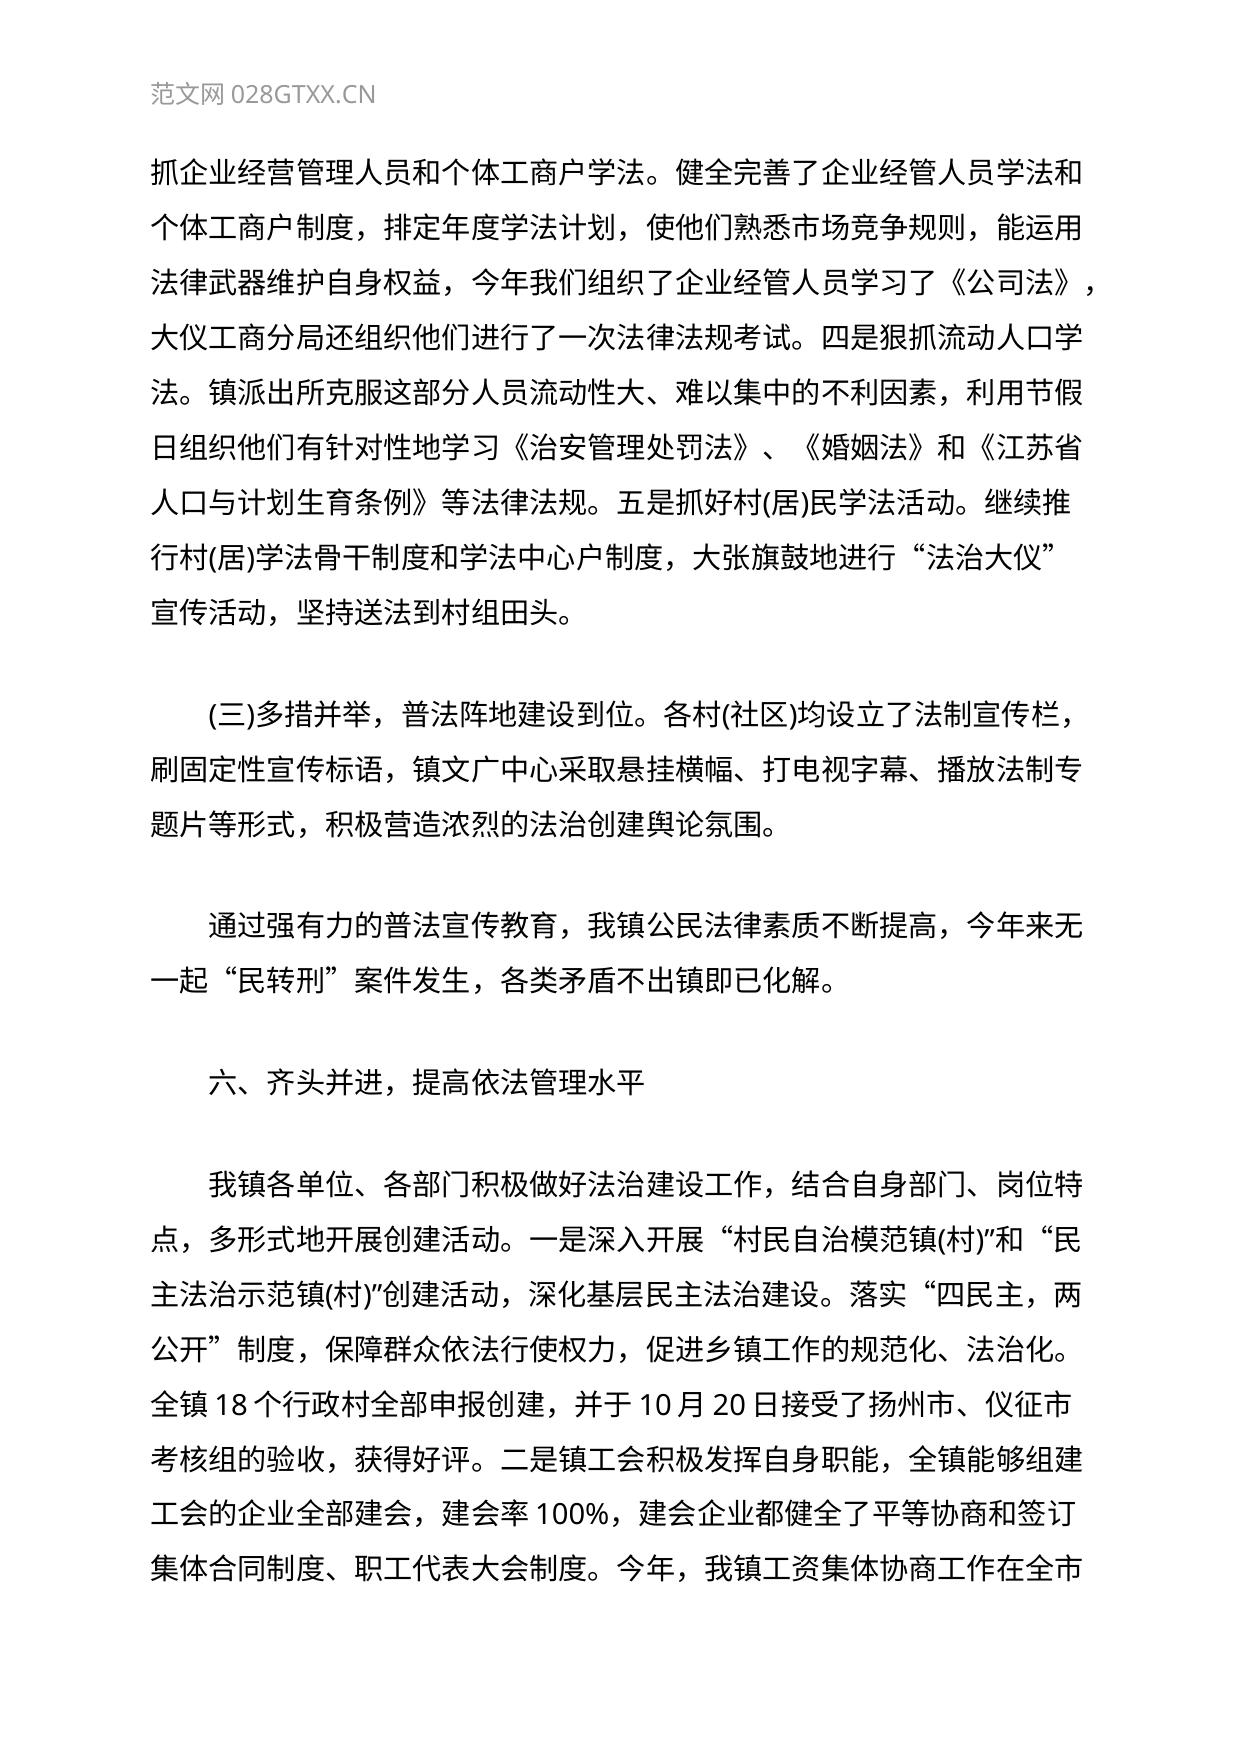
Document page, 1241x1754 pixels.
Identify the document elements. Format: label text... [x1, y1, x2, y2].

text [150, 1161, 1090, 1588]
text (三)多措并举，普法阵地建设到位。各村(社区)均设立了法制宣传栏，刷固定性宣传标语，镇文广中心采取悬挂横幅、打电视字幕、播放法制专题片等形式，积极营造浓烈的法治创建舆论氛围。 [150, 691, 1090, 843]
text 通过强有力的普法宣传教育，我镇公民法律素质不断提高，今年来无一起“民转刑”案件发生，各类矛盾不出镇即已化解。 [150, 903, 1090, 1000]
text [150, 150, 1090, 632]
text 六、齐头并进，提高依法管理水平 [150, 1059, 1090, 1102]
